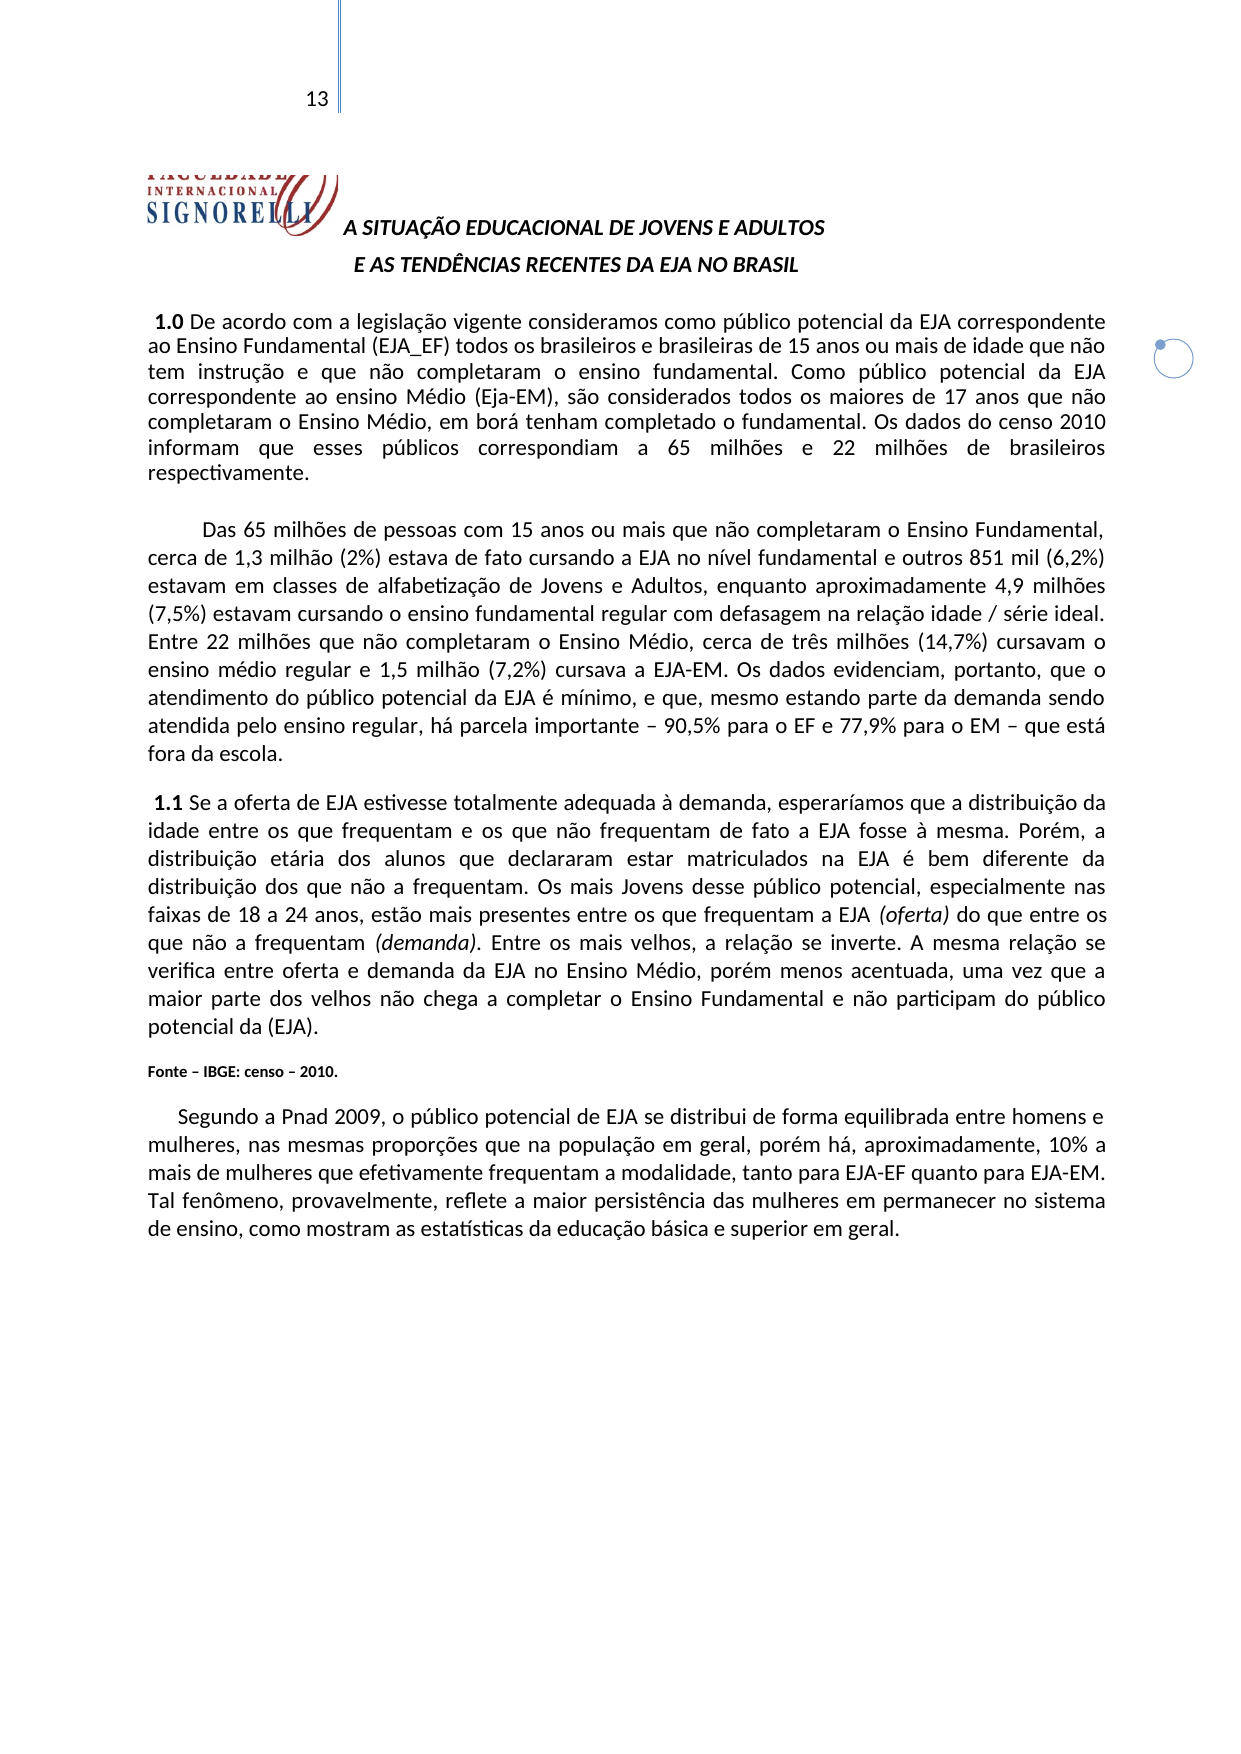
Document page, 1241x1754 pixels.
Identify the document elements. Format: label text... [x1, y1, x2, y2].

picture [147, 175, 339, 236]
text 1.0 De acordo com a legislação vigente consideramos como público potencial da EJA correspondente ao Ensino Fundamental (EJA_EF) todos os brasileiros e brasileiras de 15 anos ou mais de idade que não tem instrução e que não completaram o ensino fundamental. Como público potencial da EJA correspondente ao ensino Médio (Eja-EM), são considerados todos os maiores de 17 anos que não completaram o Ensino Médio, em borá tenham completado o fundamental. Os dados do censo 2010 informam que esses públicos correspondiam a 65 milhões e 22 milhões de brasileiros respectivamente. [148, 309, 1107, 486]
text Segundo a Pnad 2009, o público potencial de EJA se distribui de forma equilibrada entre homens e mulheres, nas mesmas proporções que na população em geral, porém há, aproximadamente, 10% a mais de mulheres que efetivamente frequentam a modalidade, tanto para EJA-EF quanto para EJA-EM. Tal fenômeno, provavelmente, reflete a maior persistência das mulheres em permanecer no sistema de ensino, como mostram as estatísticas da educação básica e superior em geral. [148, 1102, 1107, 1242]
text A SITUAÇÃO EDUCACIONAL DE JOVENS E ADULTOS [148, 177, 1107, 250]
text Das 65 milhões de pessoas com 15 anos ou mais que não completaram o Ensino Fundamental, cerca de 1,3 milhão (2%) estava de fato cursando a EJA no nível fundamental e outros 851 mil (6,2%) estavam em classes de alfabetização de Jovens e Adultos, enquanto aproximadamente 4,9 milhões (7,5%) estavam cursando o ensino fundamental regular com defasagem na relação idade / série ideal. Entre 22 milhões que não completaram o Ensino Médio, cerca de três milhões (14,7%) cursavam o ensino médio regular e 1,5 milhão (7,2%) cursava a EJA-EM. Os dados evidenciam, portanto, que o atendimento do público potencial da EJA é mínimo, e que, mesmo estando parte da demanda sendo atendida pelo ensino regular, há parcela importante – 90,5% para o EF e 77,9% para o EM – que está fora da escola. [148, 515, 1107, 767]
text E AS TENDÊNCIAS RECENTES DA EJA NO BRASIL [148, 252, 1107, 277]
text 1.1 Se a oferta de EJA estivesse totalmente adequada à demanda, esperaríamos que a distribuição da idade entre os que frequentam e os que não frequentam de fato a EJA fosse à mesma. Porém, a distribuição etária dos alunos que declararam estar matriculados na EJA é bem diferente da distribuição dos que não a frequentam. Os mais Jovens desse público potencial, especialmente nas faixas de 18 a 24 anos, estão mais presentes entre os que frequentam a EJA (oferta) do que entre os que não a frequentam (demanda). Entre os mais velhos, a relação se inverte. A mesma relação se verifica entre oferta e demanda da EJA no Ensino Médio, porém menos acentuada, uma vez que a maior parte dos velhos não chega a completar o Ensino Fundamental e não participam do público potencial da (EJA). [148, 788, 1107, 1040]
text Fonte – IBGE: censo – 2010. [148, 1061, 1107, 1081]
